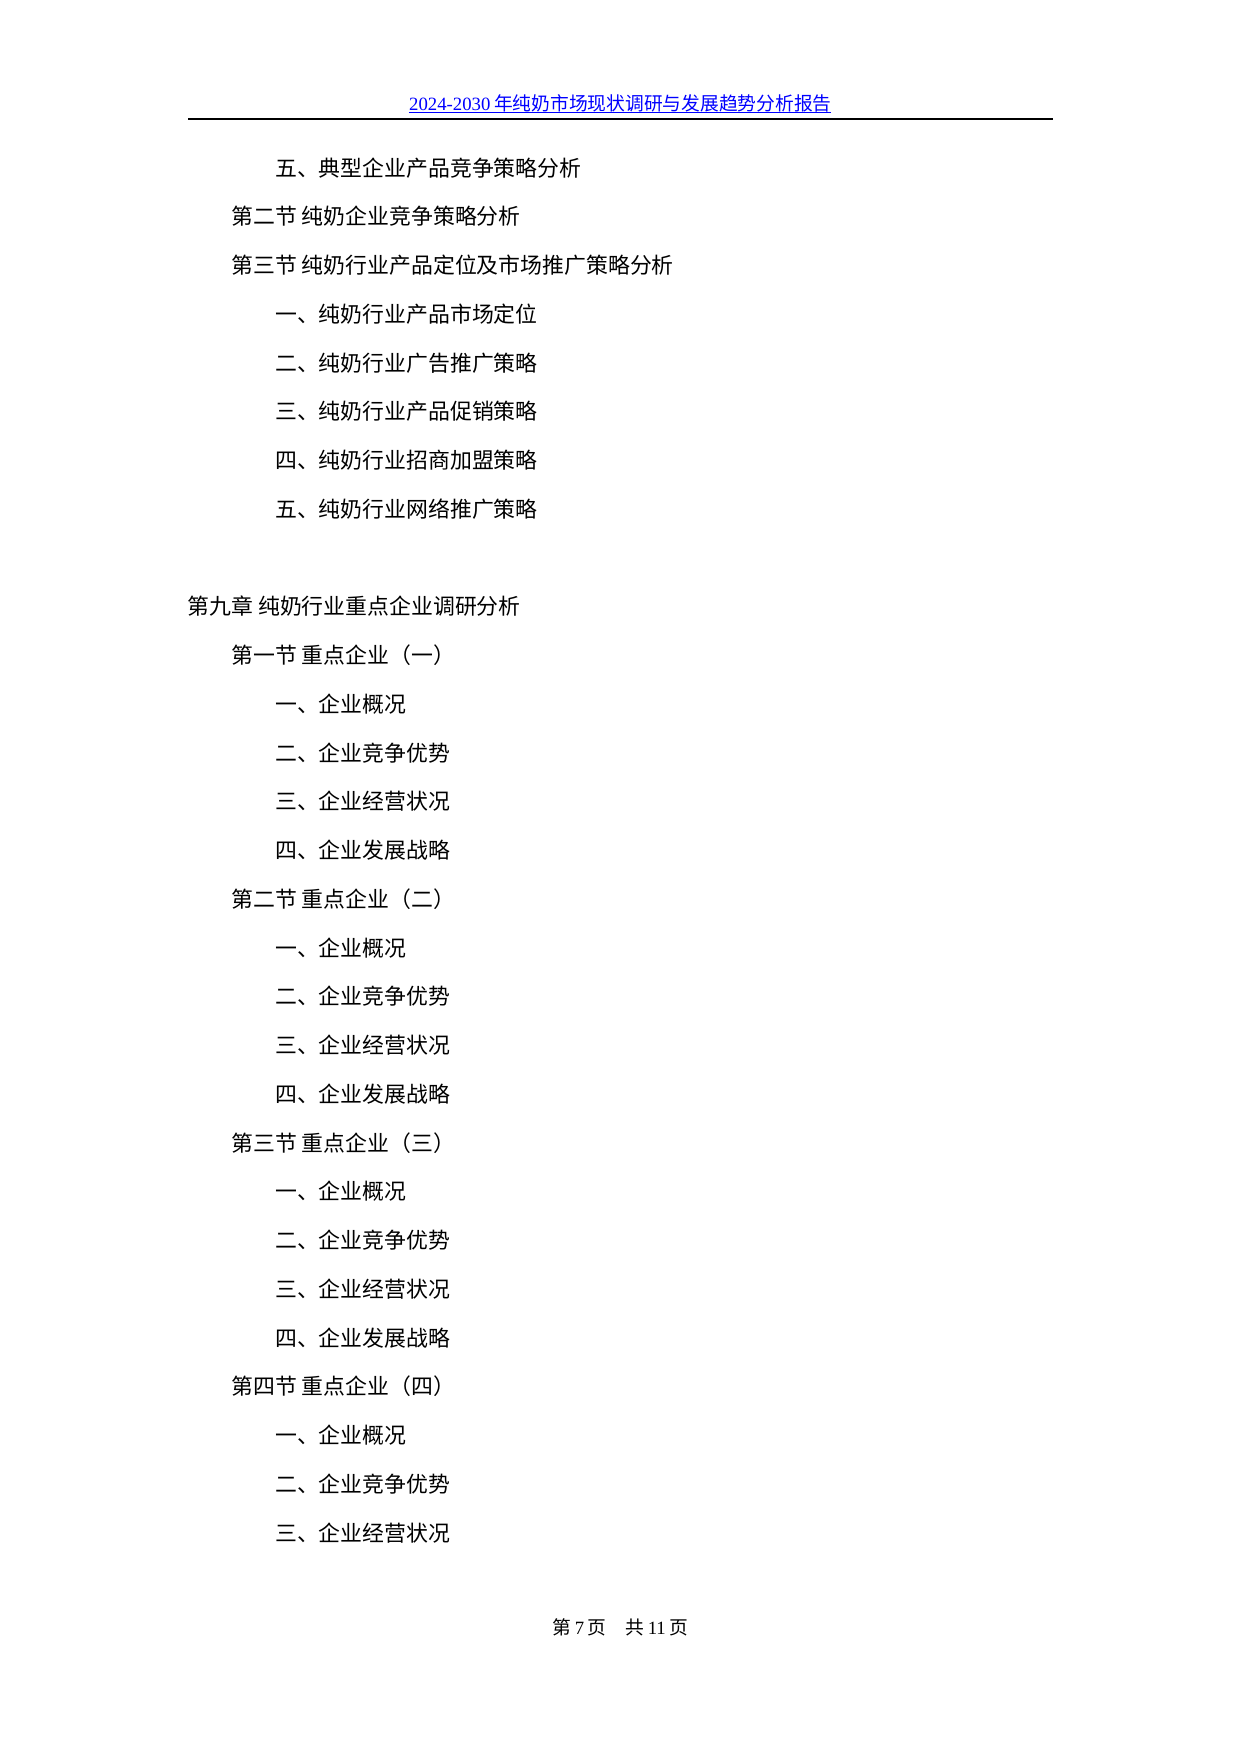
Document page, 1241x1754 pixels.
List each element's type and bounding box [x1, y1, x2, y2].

text [187, 150, 1053, 1548]
